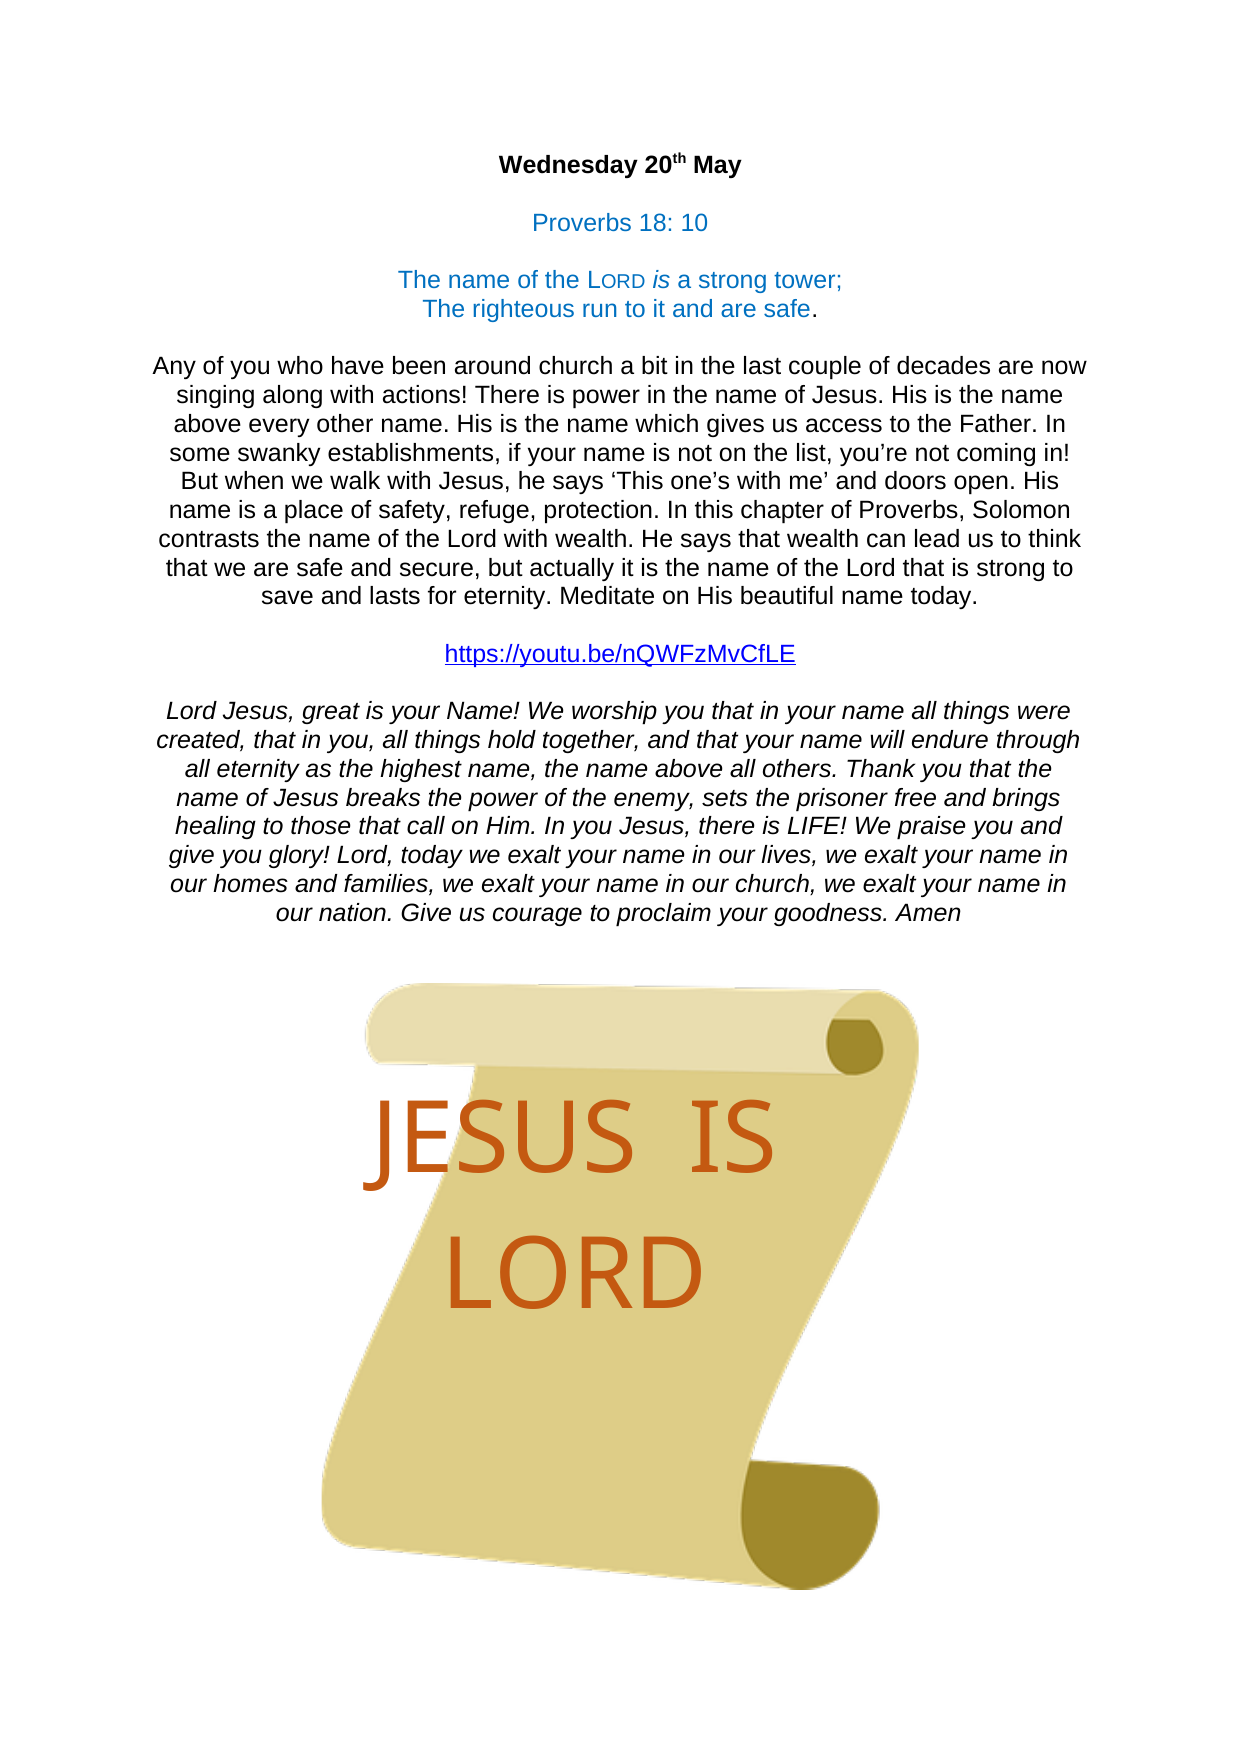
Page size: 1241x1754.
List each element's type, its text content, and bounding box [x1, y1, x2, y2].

text Proverbs 18: 10 [150, 207, 1090, 236]
text https://youtu.be/nQWFzMvCfLE [150, 639, 1090, 667]
text The name of the Lord is a strong tower; The righteous run to it and are safe. [150, 265, 1090, 322]
text Lord Jesus, great is your Name! We worship you that in your name all things were created, that in you, all things hold together, and that your name will endure through all eternity as the highest name, the name above all others. Thank you that the name of Jesus breaks the power of the enemy, sets the prisoner free and brings healing to those that call on Him. In you Jesus, there is LIFE! We praise you and give you glory! Lord, today we exalt your name in our lives, we exalt your name in our homes and families, we exalt your name in our church, we exalt your name in our nation. Give us courage to proclaim your goodness. Amen [150, 696, 1090, 926]
text Any of you who have been around church a bit in the last couple of decades are now singing along with actions! There is power in the name of Jesus. His is the name above every other name. His is the name which gives us access to the Father. In some swanky establishments, if your name is not on the list, you’re not coming in! But when we walk with Jesus, he says ‘This one’s with me’ and doors open. His name is a place of safety, refuge, protection. In this chapter of Proverbs, Solomon contrasts the name of the Lord with wealth. He says that wealth can lead us to think that we are safe and secure, but actually it is the name of the Lord that is strong to save and lasts for eternity. Meditate on His beautiful name today. [150, 351, 1090, 610]
picture [321, 983, 919, 1590]
text Wednesday 20th May [150, 150, 1090, 179]
